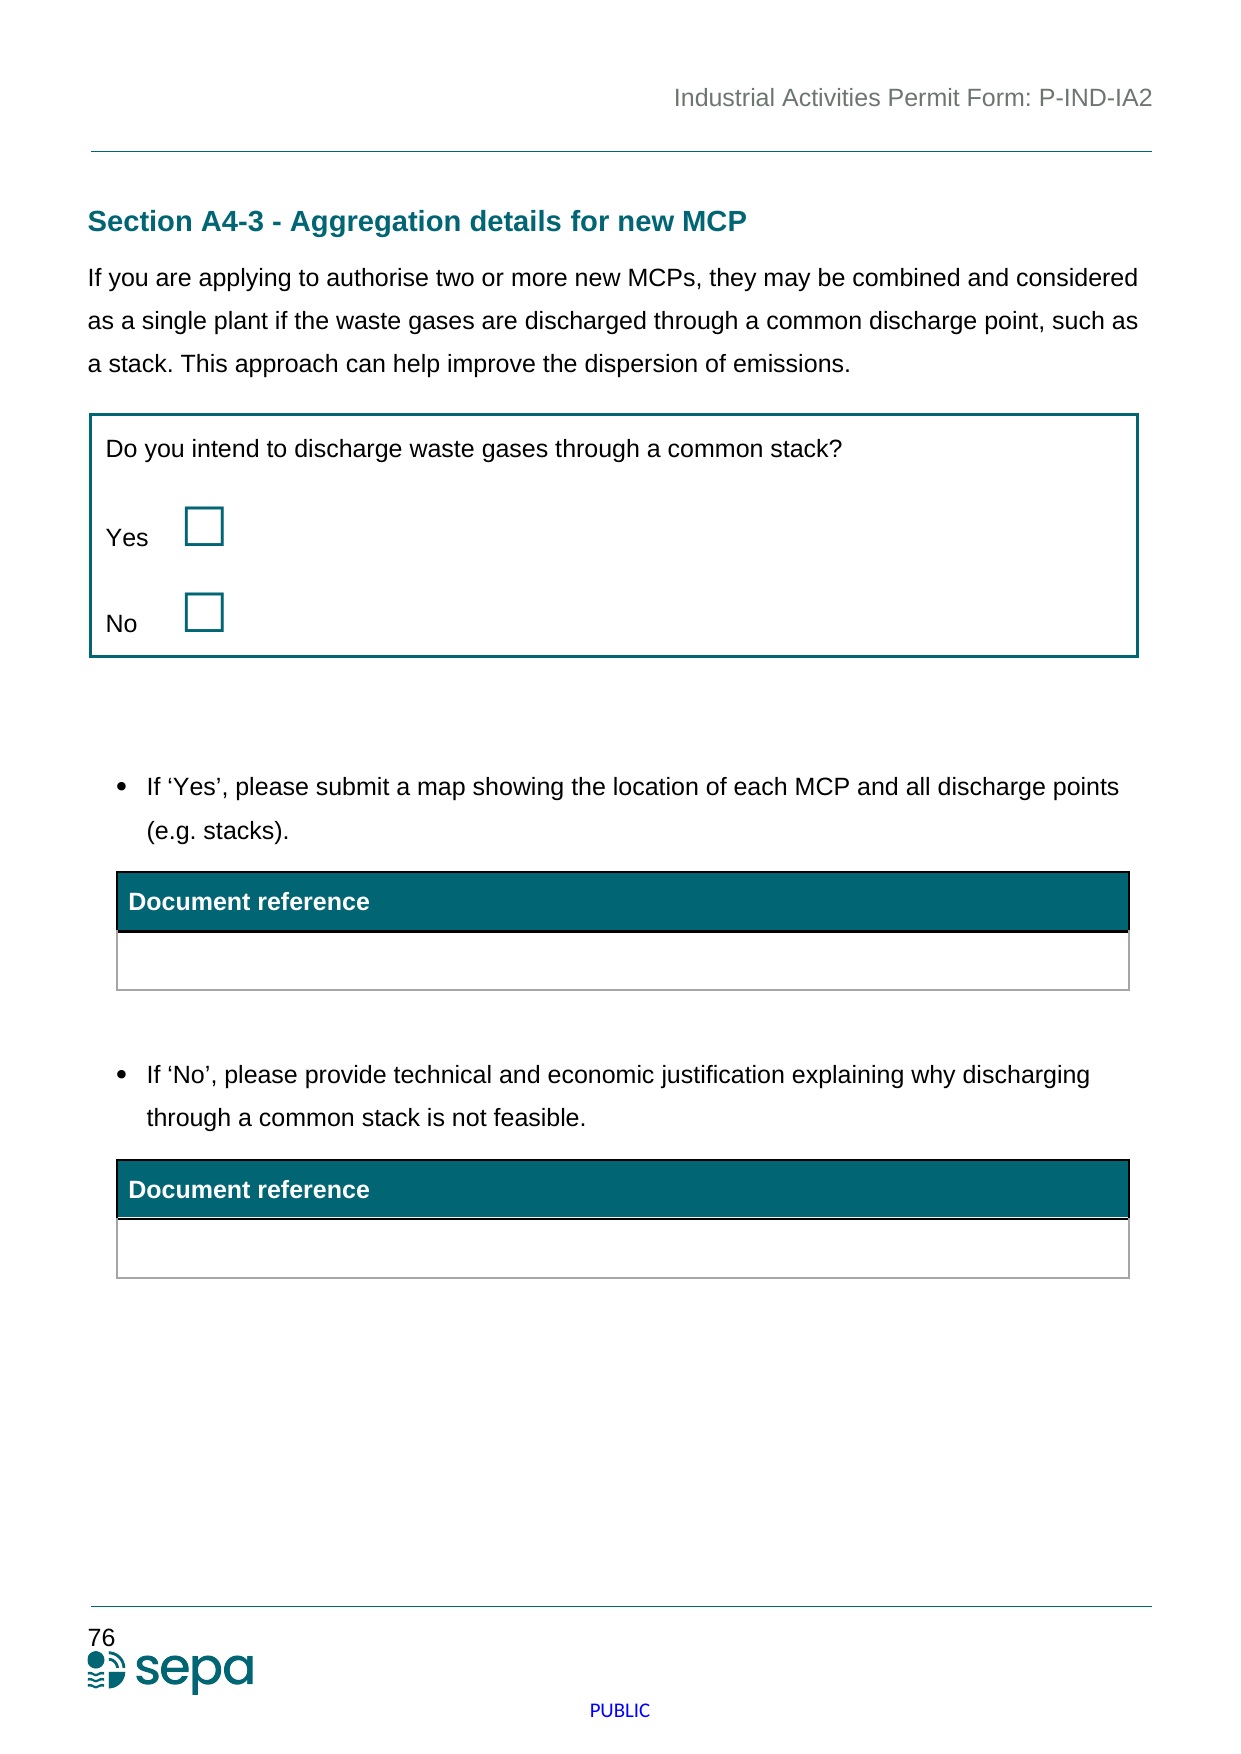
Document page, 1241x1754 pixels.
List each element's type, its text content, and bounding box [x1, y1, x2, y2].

table_header Document reference [118, 1161, 1128, 1217]
list If ‘No’, please provide technical and economic justification explaining why discharging through a common stack is not feasible. [117, 1059, 1153, 1132]
text If you are applying to authorise two or more new MCPs, they may be combined and considered as a single plant if the waste gases are discharged through a common discharge point, such as a stack. This approach can help improve the dispersion of emissions. [87, 263, 1153, 378]
table_header Document reference [118, 873, 1128, 930]
table_cell [118, 1220, 1128, 1277]
list If ‘Yes’, please submit a map showing the location of each MCP and all discharge points (e.g. stacks). [117, 772, 1153, 844]
subtitle Section A4-3 - Aggregation details for new MCP [87, 204, 1153, 238]
picture [87, 1651, 253, 1695]
table_cell [118, 933, 1128, 989]
